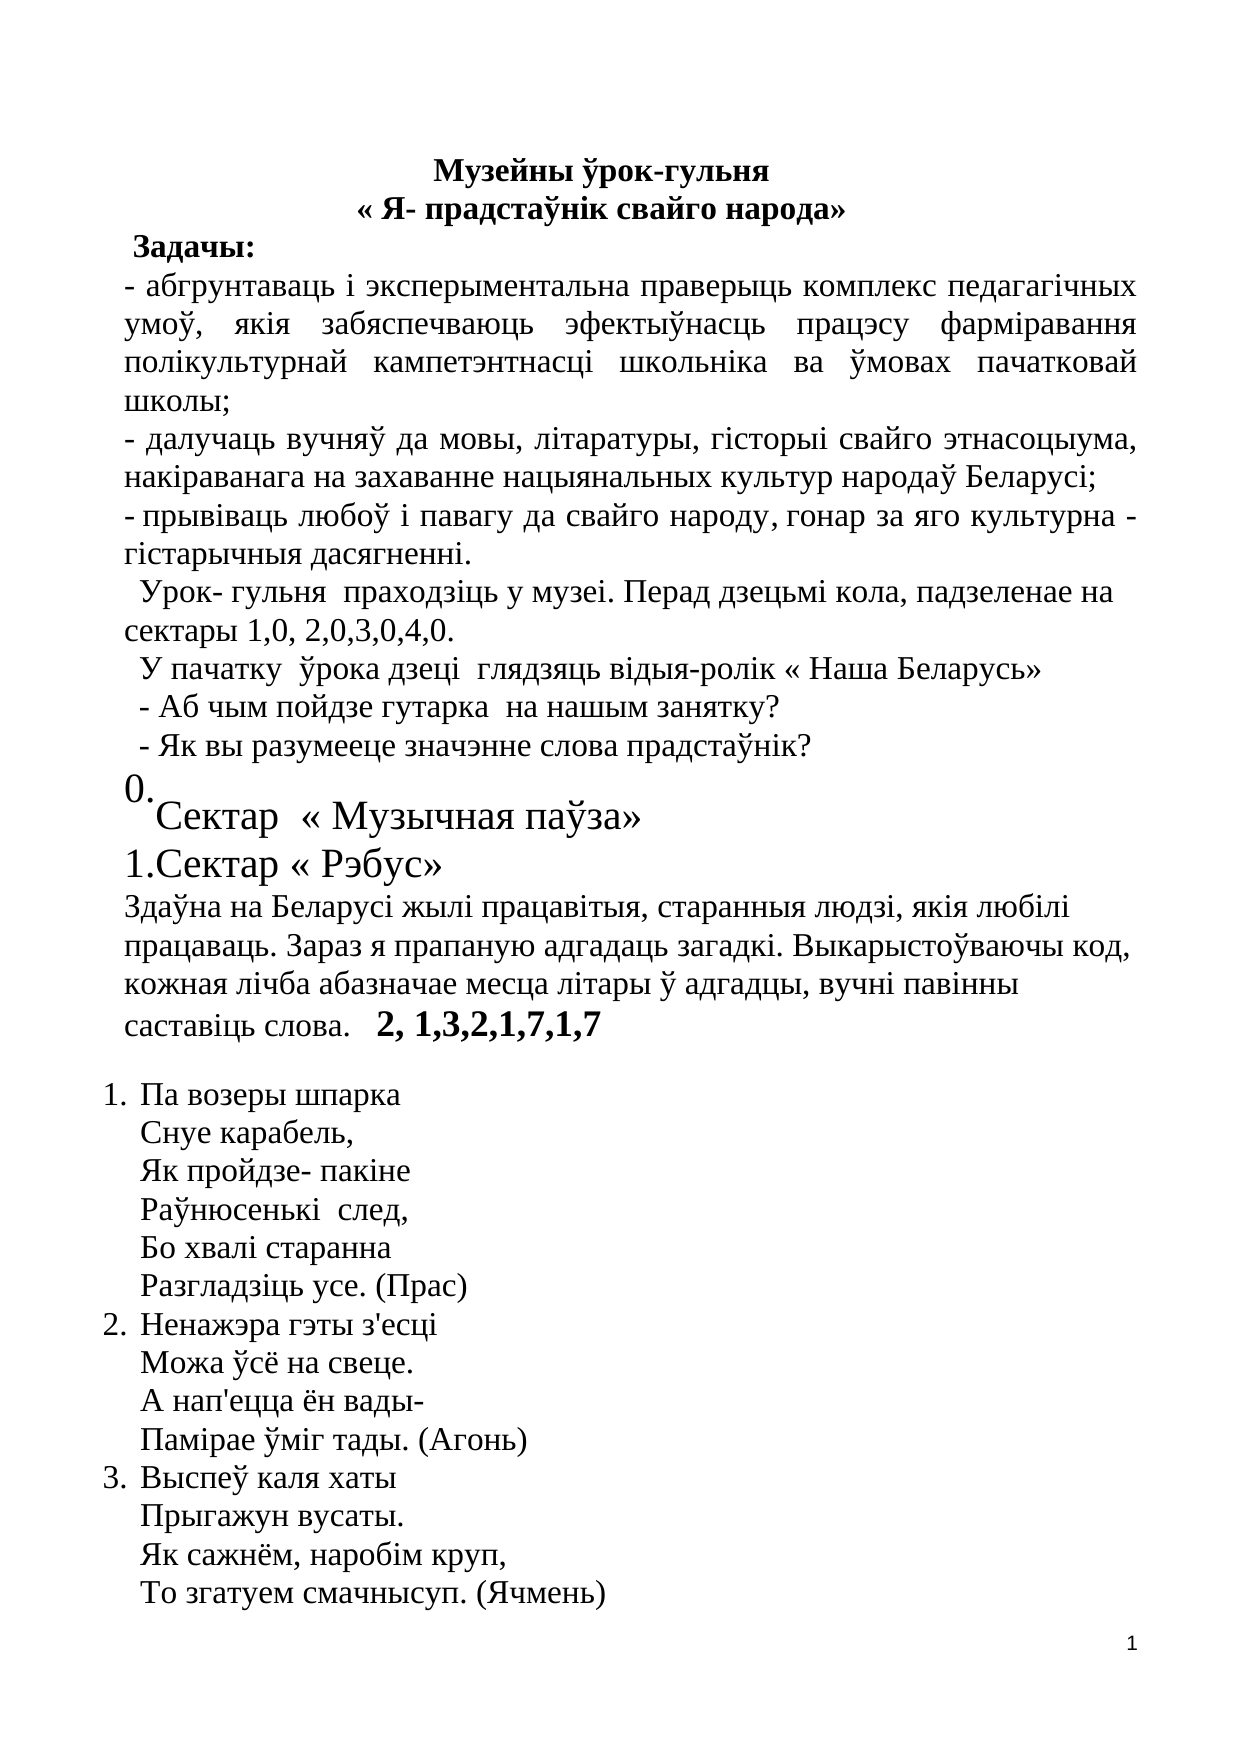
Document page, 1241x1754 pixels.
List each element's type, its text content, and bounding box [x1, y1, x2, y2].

list Выспеў каля хаты [102, 1457, 1138, 1495]
text - прывіваць любоў і павагу да свайго народу, гонар за яго культурна -гістарычныя дасягненні. [124, 495, 1138, 572]
text - абгрунтаваць і эксперыментальна праверыць комплекс педагагічных умоў, якія забяспечваюць эфектыўнасць працэсу фарміравання полікультурнай кампетэнтнасці школьніка ва ўмовах пачатковай школы; [124, 265, 1138, 418]
text « Я- прадстаўнік свайго народа» [65, 188, 1138, 227]
list Бо хвалі старанна [140, 1227, 1138, 1265]
text Урок- гульня праходзіць у музеі. Перад дзецьмі кола, падзеленае на сектары 1,0, 2,0,3,0,4,0. [124, 572, 1138, 648]
list Па возеры шпарка [102, 1074, 1138, 1112]
text Задачы: [124, 227, 1138, 265]
text - Аб чым пойдзе гутарка на нашым занятку? [124, 687, 1138, 725]
list Раўнюсенькі след, [140, 1189, 1138, 1227]
list Прыгажун вусаты. [140, 1495, 1138, 1534]
list То згатуем смачнысуп. (Ячмень) [140, 1572, 1138, 1610]
list Можа ўсё на свеце. [140, 1342, 1138, 1380]
list Разгладзіць усе. (Прас) [140, 1265, 1138, 1304]
list А нап'ецца ён вады- [140, 1380, 1138, 1419]
list Снуе карабель, [140, 1112, 1138, 1150]
list Памірае ўміг тады. (Агонь) [140, 1419, 1138, 1457]
text 0.Сектар « Музычная паўза» 1.Сектар « Рэбус» Здаўна на Беларусі жылі працавітыя, старанныя людзі, якія любілі працаваць. Зараз я прапаную адгадаць загадкі. Выкарыстоўваючы код, кожная лічба абазначае месца літары ў адгадцы, вучні павінны саставіць слова. 2, 1,3,2,1,7,1,7 [124, 763, 1138, 1044]
text - Як вы разумееце значэнне слова прадстаўнік? [124, 725, 1138, 763]
text У пачатку ўрока дзеці глядзяць відыя-ролік « Наша Беларусь» [124, 648, 1138, 687]
text Музейны ўрок-гульня [65, 150, 1138, 188]
list Як сажнём, наробім круп, [140, 1534, 1138, 1572]
list Ненажэра гэты з'есці [102, 1304, 1138, 1342]
text - далучаць вучняў да мовы, літаратуры, гісторыі свайго этнасоцыума, накіраванага на захаванне нацыянальных культур народаў Беларусі; [124, 418, 1138, 495]
list Як пройдзе- пакіне [140, 1150, 1138, 1189]
